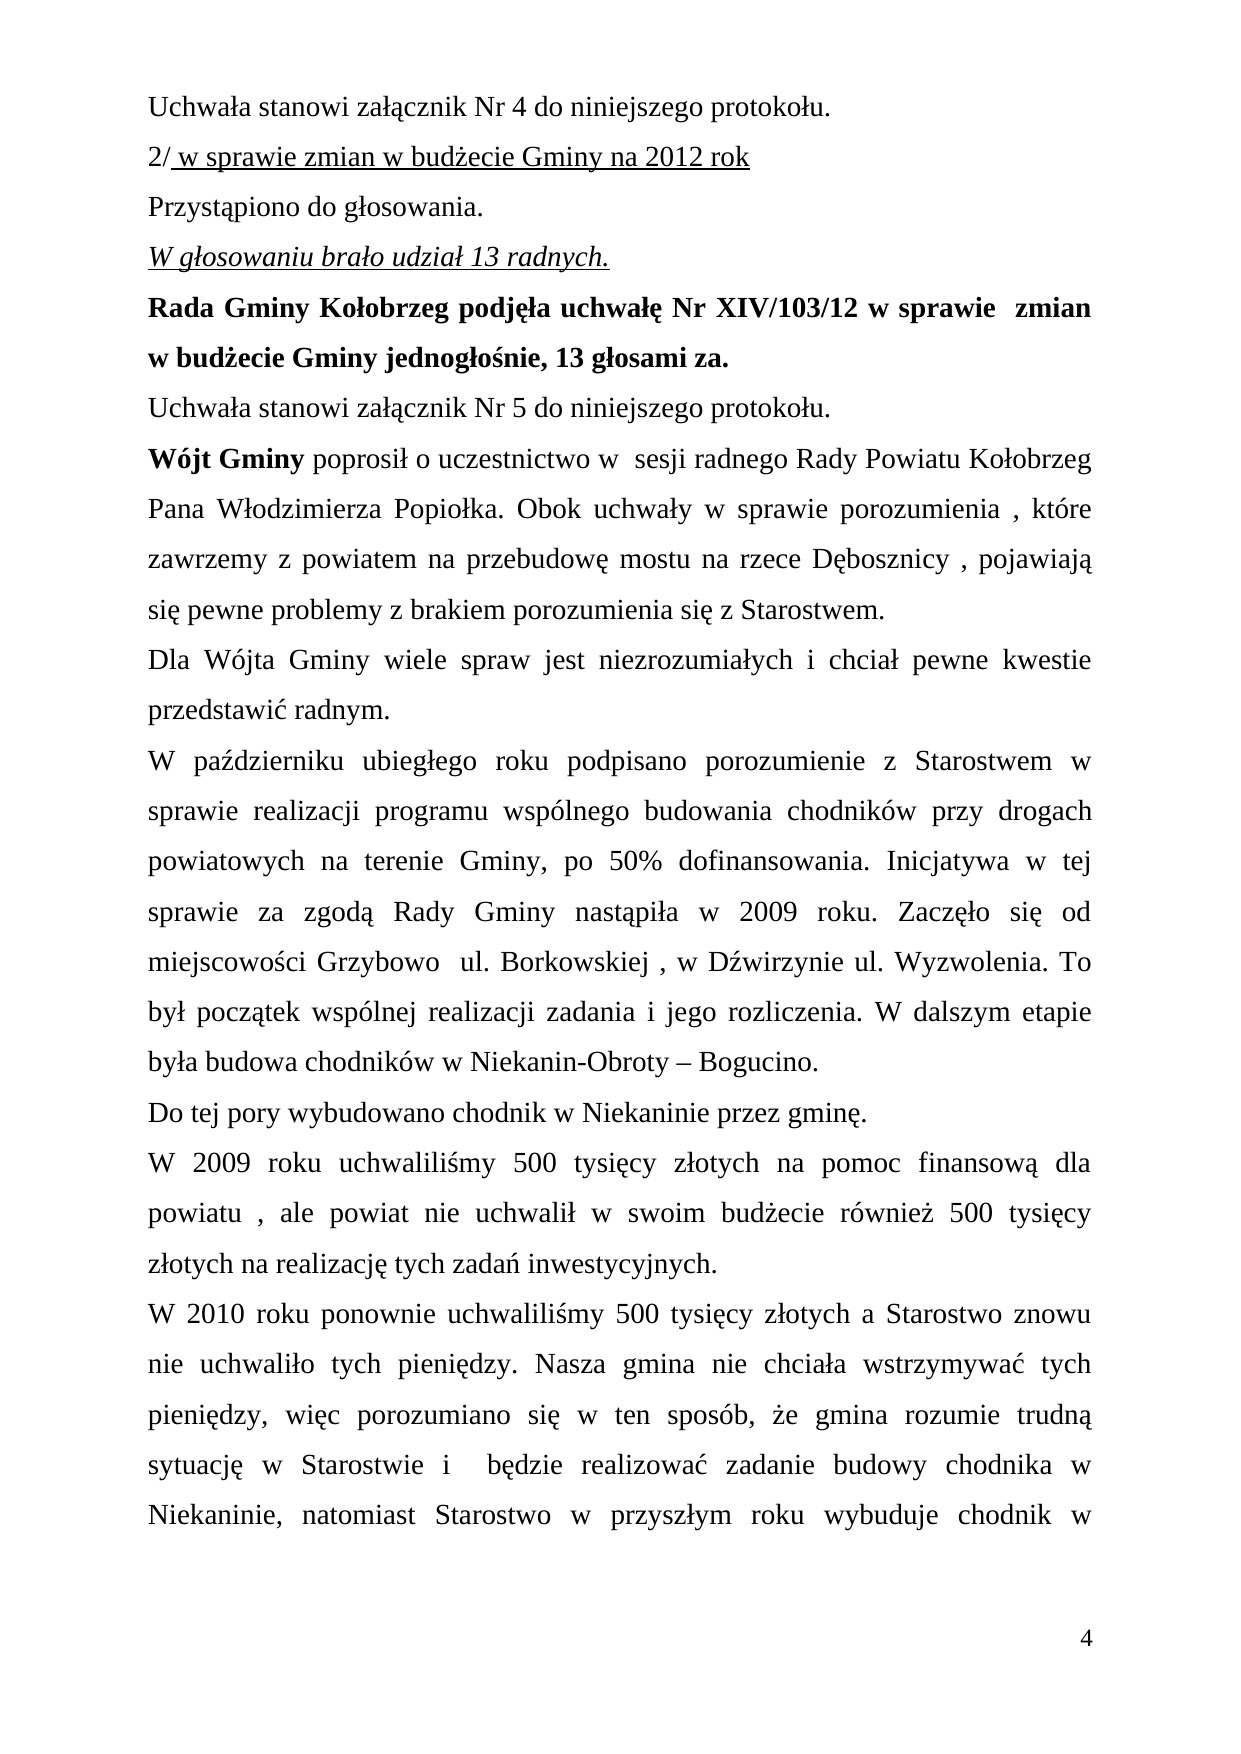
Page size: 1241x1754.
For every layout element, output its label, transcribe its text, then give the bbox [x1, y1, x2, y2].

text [148, 1296, 1093, 1531]
text Uchwała stanowi załącznik Nr 5 do niniejszego protokołu. [148, 391, 1093, 424]
text W październiku ubiegłego roku podpisano porozumienie z Starostwem w sprawie realizacji programu wspólnego budowania chodników przy drogach powiatowych na terenie Gminy, po 50% dofinansowania. Inicjatywa w tej sprawie za zgodą Rady Gminy nastąpiła w 2009 roku. Zaczęło się od miejscowości Grzybowo ul. Borkowskiej , w Dźwirzynie ul. Wyzwolenia. To był początek wspólnej realizacji zadania i jego rozliczenia. W dalszym etapie była budowa chodników w Niekanin-Obroty – Bogucino. [148, 743, 1093, 1078]
text Wójt Gminy poprosił o uczestnictwo w sesji radnego Rady Powiatu Kołobrzeg Pana Włodzimierza Popiołka. Obok uchwały w sprawie porozumienia , które zawrzemy z powiatem na przebudowę mostu na rzece Dębosznicy , pojawiają się pewne problemy z brakiem porozumienia się z Starostwem. [148, 441, 1093, 625]
text Dla Wójta Gminy wiele spraw jest niezrozumiałych i chciał pewne kwestie przedstawić radnym. [148, 642, 1093, 726]
text Uchwała stanowi załącznik Nr 4 do niniejszego protokołu. [148, 89, 1093, 122]
text Do tej pory wybudowano chodnik w Niekaninie przez gminę. [148, 1095, 1093, 1128]
text Przystąpiono do głosowania. [148, 189, 1093, 223]
text W głosowaniu brało udział 13 radnych. [148, 239, 1093, 273]
text W 2009 roku uchwaliliśmy 500 tysięcy złotych na pomoc finansową dla powiatu , ale powiat nie uchwalił w swoim budżecie również 500 tysięcy złotych na realizację tych zadań inwestycyjnych. [148, 1145, 1093, 1279]
text Rada Gminy Kołobrzeg podjęła uchwałę Nr XIV/103/12 w sprawie zmian w budżecie Gminy jednogłośnie, 13 głosami za. [148, 290, 1093, 374]
text 2/ w sprawie zmian w budżecie Gminy na 2012 rok [148, 139, 1093, 172]
